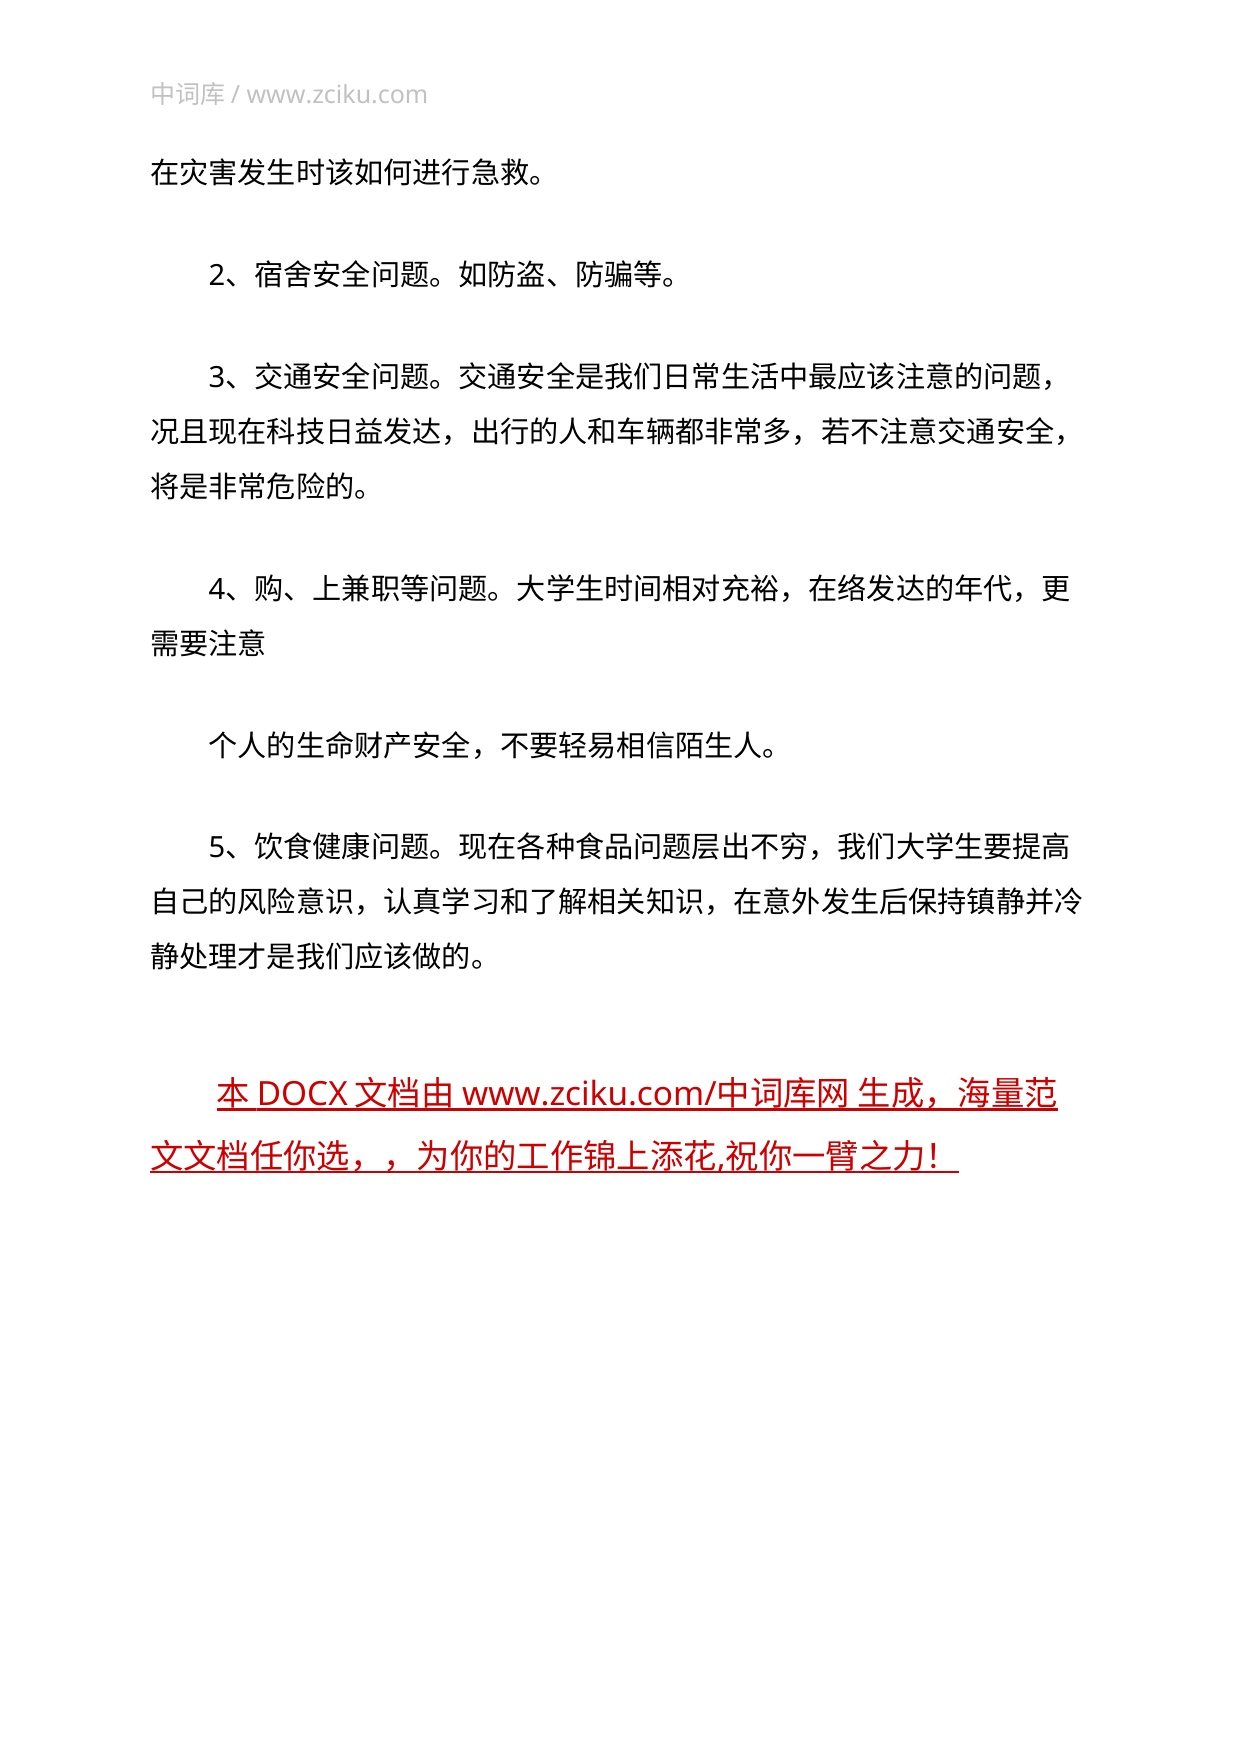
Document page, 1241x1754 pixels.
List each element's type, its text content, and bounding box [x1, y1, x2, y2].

text 2、宿舍安全问题。如防盗、防骗等。 [150, 252, 1090, 294]
text 5、饮食健康问题。现在各种食品问题层出不穷，我们大学生要提高自己的风险意识，认真学习和了解相关知识，在意外发生后保持镇静并冷静处理才是我们应该做的。 [150, 824, 1090, 976]
text 4、购、上兼职等问题。大学生时间相对充裕，在络发达的年代，更需要注意 [150, 565, 1090, 663]
text 个人的生命财产安全，不要轻易相信陌生人。 [150, 722, 1090, 764]
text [150, 150, 1090, 192]
text 3、交通安全问题。交通安全是我们日常生活中最应该注意的问题，况且现在科技日益发达，出行的人和车辆都非常多，若不注意交通安全，将是非常危险的。 [150, 354, 1090, 506]
text 本DOCX文档由 www.zciku.com/中词库网 生成，海量范文文档任你选，，为你的工作锦上添花,祝你一臂之力！ [150, 1067, 1090, 1178]
